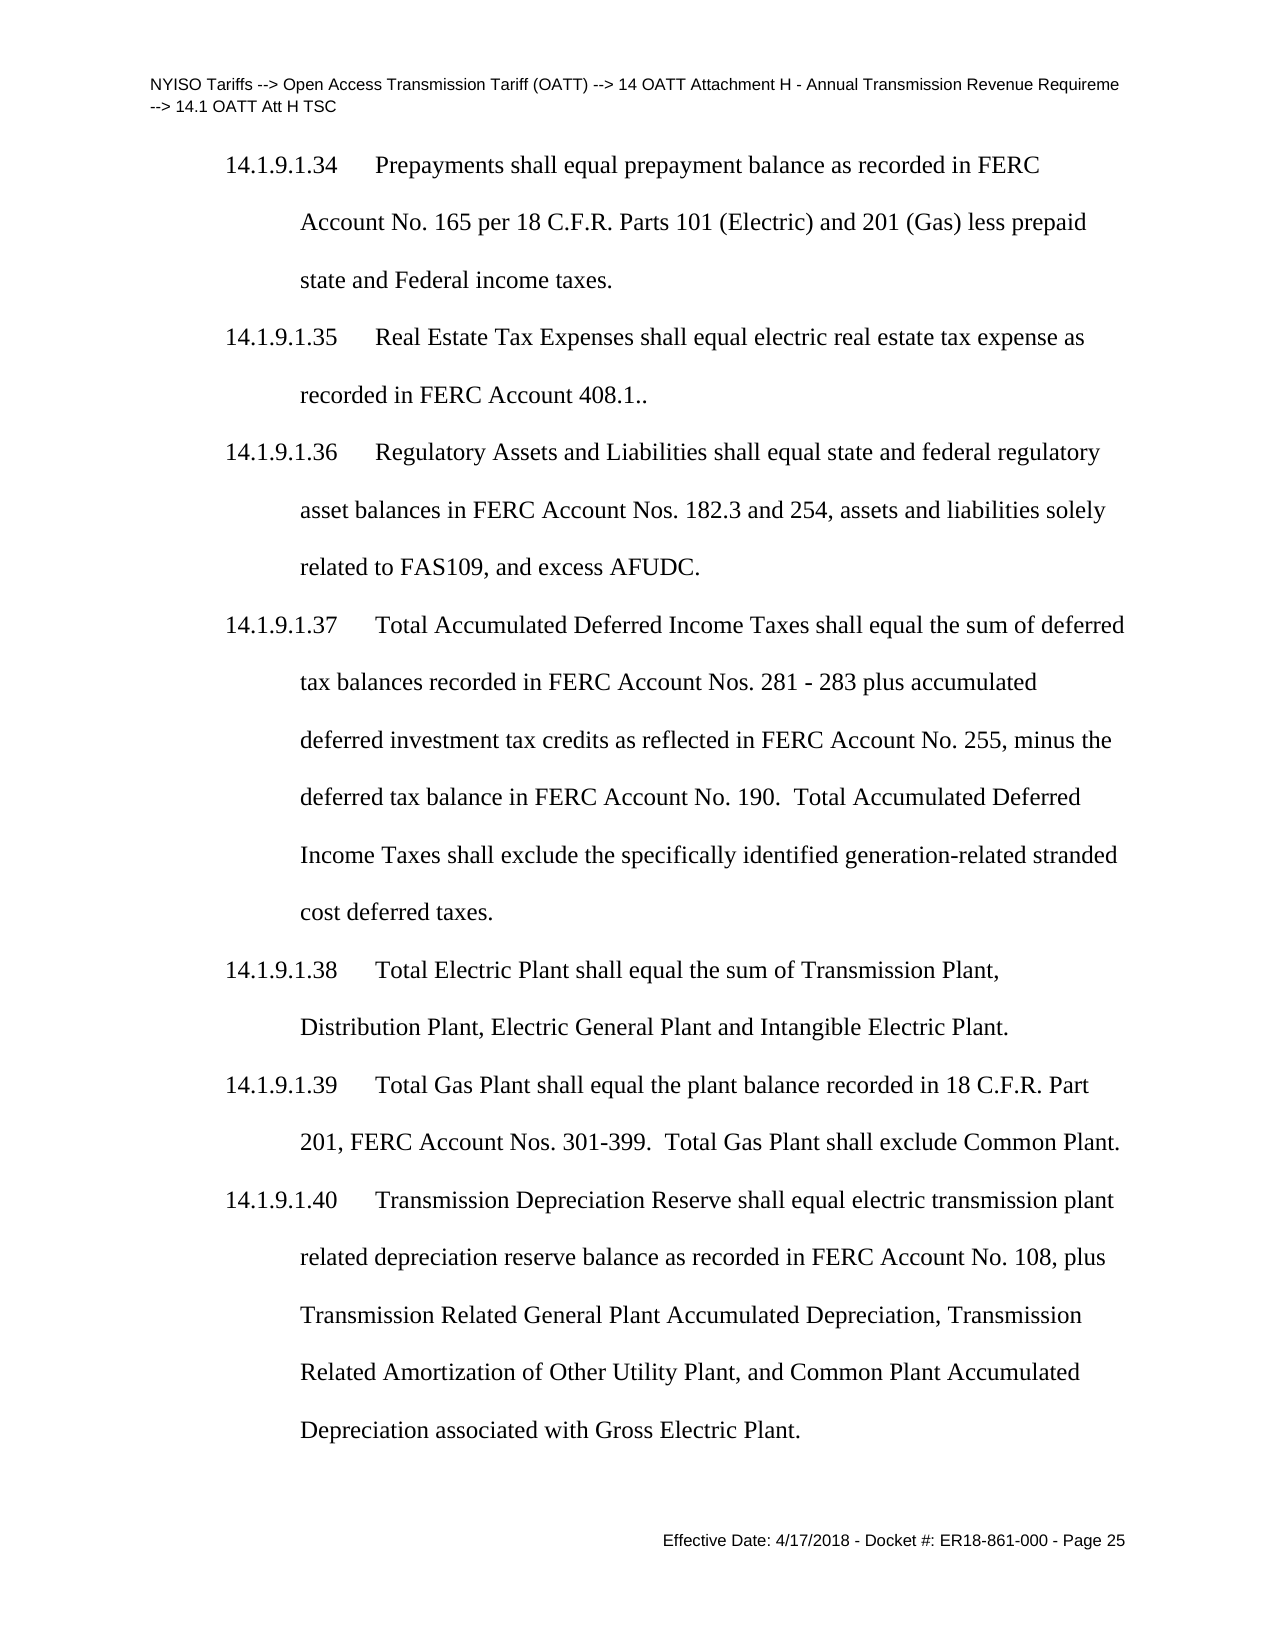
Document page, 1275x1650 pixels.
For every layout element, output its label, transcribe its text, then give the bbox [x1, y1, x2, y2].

text 14.1.9.1.34 Prepayments shall equal prepayment balance as recorded in FERC Account No. 165 per 18 C.F.R. Parts 101 (Electric) and 201 (Gas) less prepaid state and Federal income taxes. [225, 150, 1125, 294]
text 14.1.9.1.36 Regulatory Assets and Liabilities shall equal state and federal regulatory asset balances in FERC Account Nos. 182.3 and 254, assets and liabilities solely related to FAS109, and excess AFUDC. [225, 437, 1125, 581]
text 14.1.9.1.35 Real Estate Tax Expenses shall equal electric real estate tax expense as recorded in FERC Account 408.1.. [225, 322, 1125, 409]
text 14.1.9.1.37 Total Accumulated Deferred Income Taxes shall equal the sum of deferred tax balances recorded in FERC Account Nos. 281 - 283 plus accumulated deferred investment tax credits as reflected in FERC Account No. 255, minus the deferred tax balance in FERC Account No. 190. Total Accumulated Deferred Income Taxes shall exclude the specifically identified generation-related stranded cost deferred taxes. [225, 610, 1125, 926]
text 14.1.9.1.38 Total Electric Plant shall equal the sum of Transmission Plant, Distribution Plant, Electric General Plant and Intangible Electric Plant. [225, 955, 1125, 1041]
text 14.1.9.1.40 Transmission Depreciation Reserve shall equal electric transmission plant related depreciation reserve balance as recorded in FERC Account No. 108, plus Transmission Related General Plant Accumulated Depreciation, Transmission Related Amortization of Other Utility Plant, and Common Plant Accumulated Depreciation associated with Gross Electric Plant. [225, 1185, 1125, 1444]
text 14.1.9.1.39 Total Gas Plant shall equal the plant balance recorded in 18 C.F.R. Part 201, FERC Account Nos. 301-399. Total Gas Plant shall exclude Common Plant. [225, 1070, 1125, 1156]
